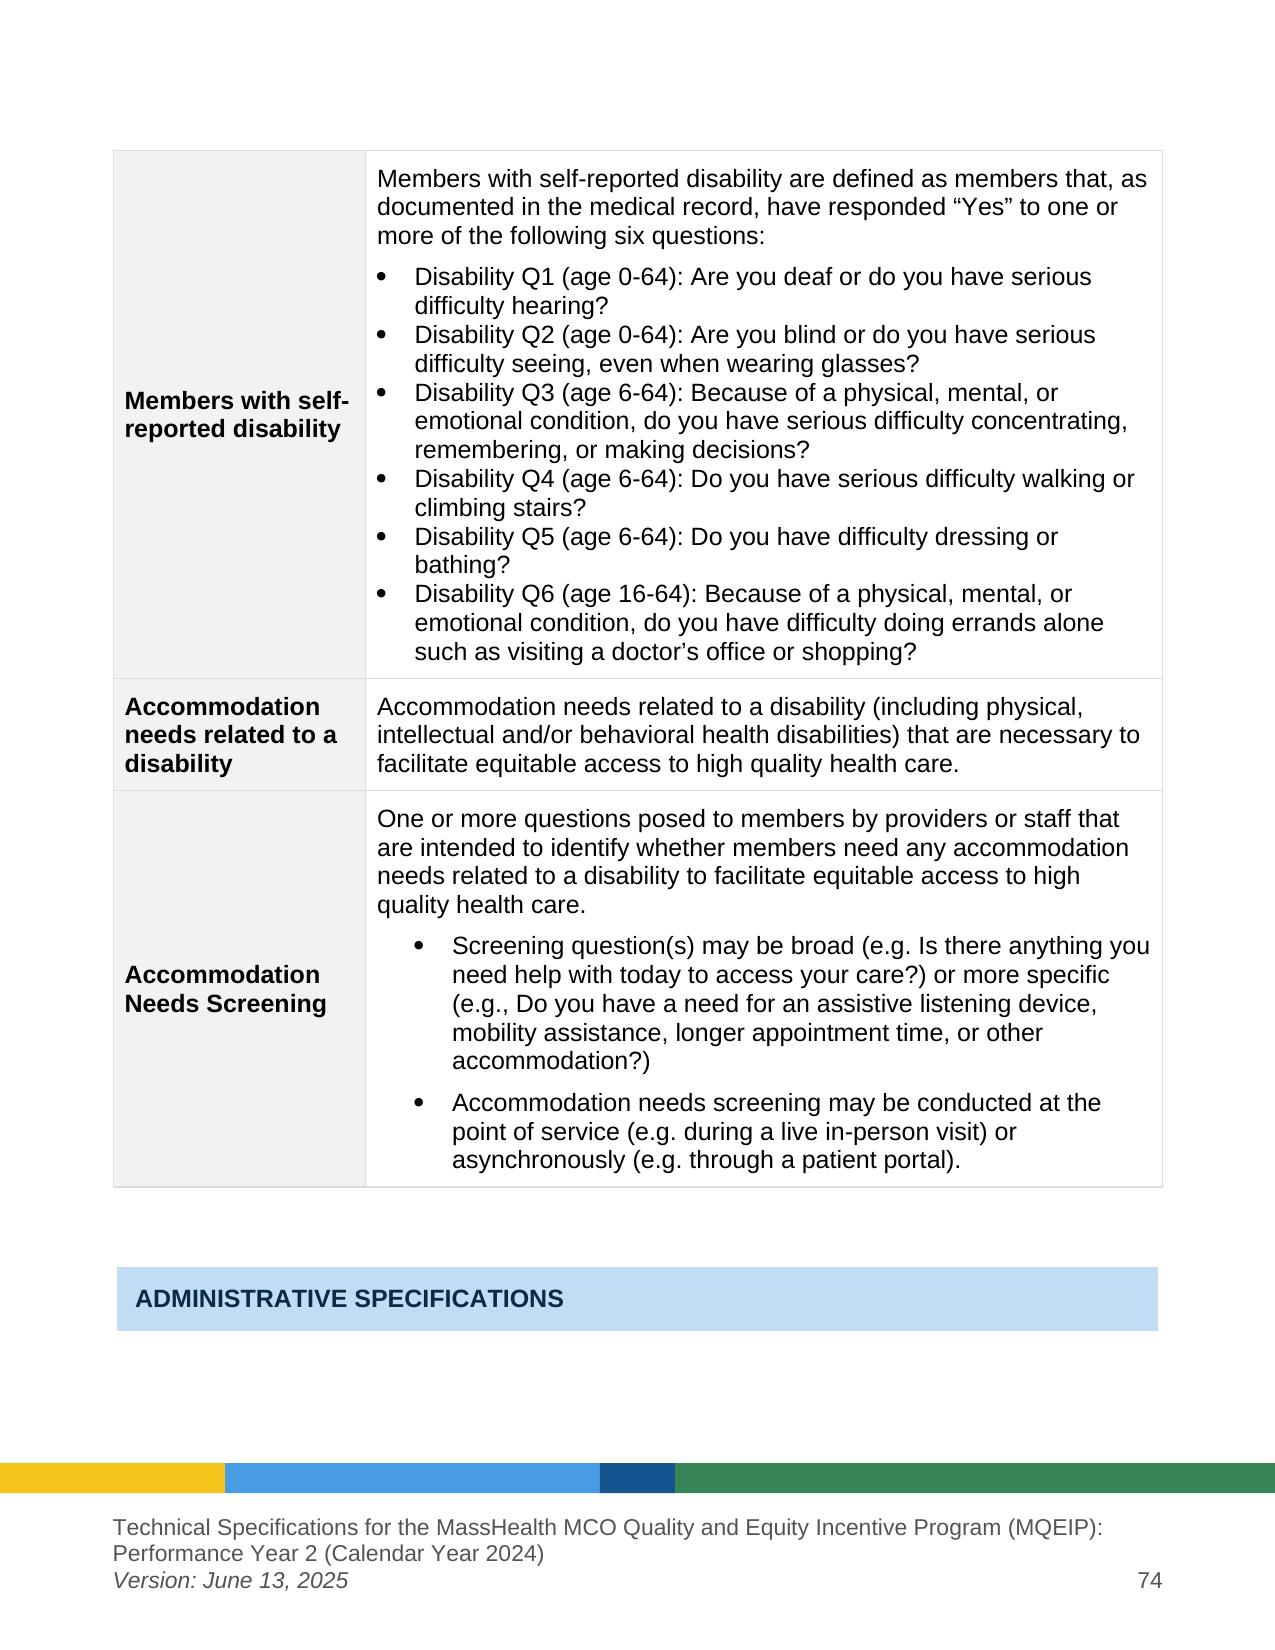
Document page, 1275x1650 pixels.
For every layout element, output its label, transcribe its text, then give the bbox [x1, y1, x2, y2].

table_cell Accommodation needs related to a disability (including physical, intellectual and/or behavioral health disabilities) that are necessary to facilitate equitable access to high quality health care. [366, 679, 1162, 790]
table_cell One or more questions posed to members by providers or staff that are intended to identify whether members need any accommodation needs related to a disability to facilitate equitable access to high quality health care. Screening question(s) may be broad (e.g. Is there anything you need help with today to access your care?) or more specific (e.g., Do you have a need for an assistive listening device, mobility assistance, longer appointment time, or other accommodation?) Accommodation needs screening may be conducted at the point of service (e.g. during a live in-person visit) or asynchronously (e.g. through a patient portal). [366, 791, 1162, 1186]
table_cell Accommodation needs related to a disability [114, 679, 365, 790]
text ADMINISTRATIVE SPECIFICATIONS [127, 1276, 1148, 1321]
table_cell Members with self-reported disability [114, 151, 365, 678]
table_cell Members with self-reported disability are defined as members that, as documented in the medical record, have responded “Yes” to one or more of the following six questions: Disability Q1 (age 0-64): Are you deaf or do you have serious difficulty hearing? Disability Q2 (age 0-64): Are you blind or do you have serious difficulty seeing, even when wearing glasses? Disability Q3 (age 6-64): Because of a physical, mental, or emotional condition, do you have serious difficulty concentrating, remembering, or making decisions? Disability Q4 (age 6-64): Do you have serious difficulty walking or climbing stairs? Disability Q5 (age 6-64): Do you have difficulty dressing or bathing? Disability Q6 (age 16-64): Because of a physical, mental, or emotional condition, do you have difficulty doing errands alone such as visiting a doctor’s office or shopping? [366, 151, 1162, 678]
table_cell Accommodation Needs Screening [114, 791, 365, 1186]
